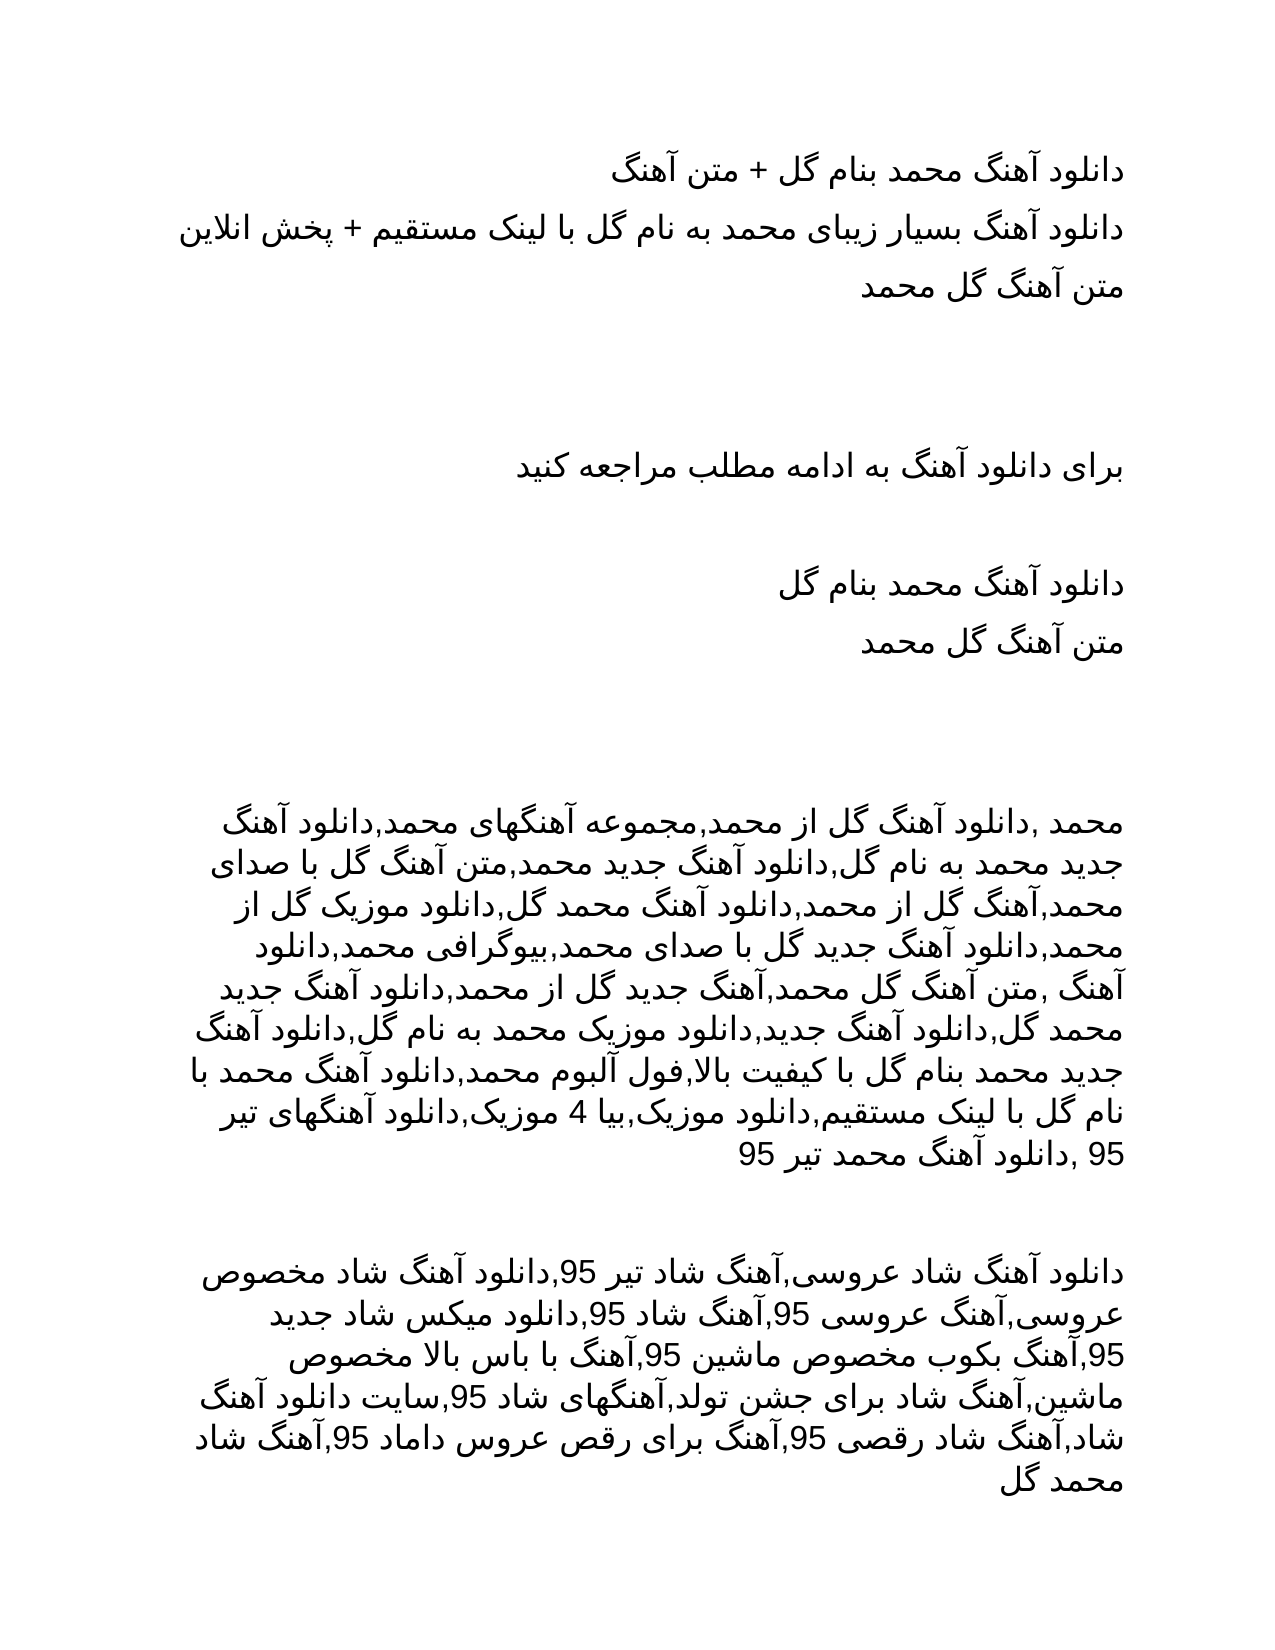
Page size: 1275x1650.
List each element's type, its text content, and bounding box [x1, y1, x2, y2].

text دانلود آهنگ محمد بنام گل + متن آهنگ [150, 150, 1125, 188]
text محمد ,دانلود آهنگ گل از محمد,مجموعه آهنگهای محمد,دانلود آهنگ جدید محمد به نام گل,دانلود آهنگ جدید محمد,متن آهنگ گل با صدای محمد,آهنگ گل از محمد,دانلود آهنگ محمد گل,دانلود موزیک گل از محمد,دانلود آهنگ جدید گل با صدای محمد,بیوگرافی محمد,دانلود آهنگ ,متن آهنگ گل محمد,آهنگ جدید گل از محمد,دانلود آهنگ جدید محمد گل,دانلود آهنگ جدید,دانلود موزیک محمد به نام گل,دانلود آهنگ جدید محمد بنام گل با کیفیت بالا,فول آلبوم محمد,دانلود آهنگ محمد با نام گل با لینک مستقیم,دانلود موزیک,بیا 4 موزیک,دانلود آهنگهای تیر 95 ,دانلود آهنگ محمد تیر 95 [150, 802, 1125, 1172]
text متن آهنگ گل محمد [150, 266, 1125, 305]
text برای دانلود آهنگ به ادامه مطلب مراجعه کنید [150, 446, 1125, 484]
text دانلود آهنگ محمد بنام گل [150, 564, 1125, 603]
text دانلود آهنگ شاد عروسی,آهنگ شاد تیر 95,دانلود آهنگ شاد مخصوص عروسی,آهنگ عروسی 95,آهنگ شاد 95,دانلود میکس شاد جدید 95,آهنگ بکوب مخصوص ماشین 95,آهنگ با باس بالا مخصوص ماشین,آهنگ شاد برای جشن تولد,آهنگهای شاد 95,سایت دانلود آهنگ شاد,آهنگ شاد رقصی 95,آهنگ برای رقص عروس داماد 95,آهنگ شاد محمد گل [150, 1252, 1125, 1498]
text دانلود آهنگ بسیار زیبای محمد به نام گل با لینک مستقیم + پخش انلاین [150, 208, 1125, 247]
text متن آهنگ گل محمد [150, 622, 1125, 661]
